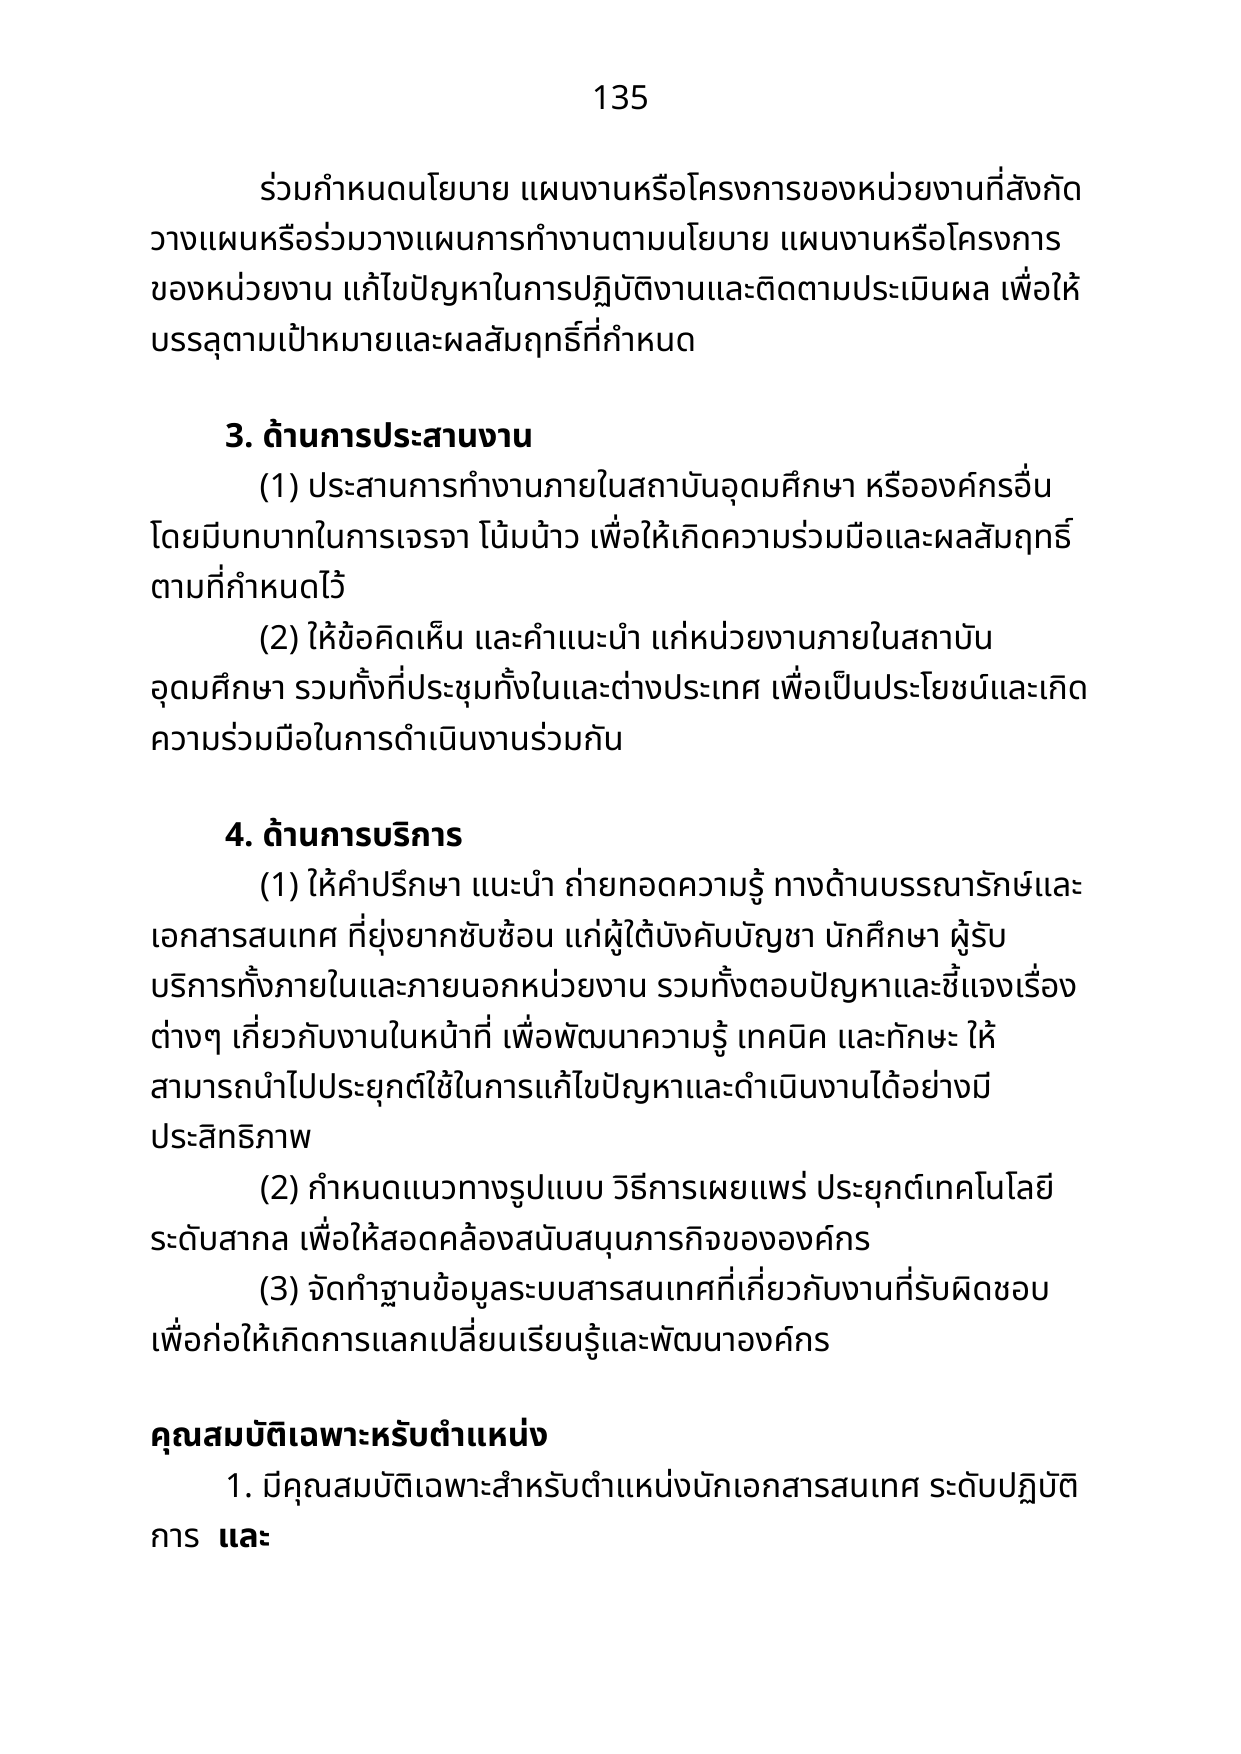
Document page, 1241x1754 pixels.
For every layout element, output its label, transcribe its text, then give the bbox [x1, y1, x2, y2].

text 4. ด้านการบริการ [150, 811, 1090, 861]
text (1) ให้คำปรึกษา แนะนำ ถ่ายทอดความรู้ ทางด้านบรรณารักษ์และเอกสารสนเทศ ที่ยุ่งยากซับซ้อน แก่ผู้ใต้บังคับบัญชา นักศึกษา ผู้รับบริการทั้งภายในและภายนอกหน่วยงาน รวมทั้งตอบปัญหาและชี้แจงเรื่องต่างๆ เกี่ยวกับงานในหน้าที่ เพื่อพัฒนาความรู้ เทคนิค และทักษะ ให้สามารถนำไปประยุกต์ใช้ในการแก้ไขปัญหาและดำเนินงานได้อย่างมีประสิทธิภาพ [150, 861, 1090, 1164]
text คุณสมบัติเฉพาะหรับตำแหน่ง [150, 1411, 1090, 1462]
text (1) ประสานการทำงานภายในสถาบันอุดมศึกษา หรือองค์กรอื่น โดยมีบทบาทในการเจรจา โน้มน้าว เพื่อให้เกิดความร่วมมือและผลสัมฤทธิ์ตามที่กำหนดไว้ [150, 462, 1090, 614]
text (2) กำหนดแนวทางรูปแบบ วิธีการเผยแพร่ ประยุกต์เทคโนโลยีระดับสากล เพื่อให้สอดคล้องสนับสนุนภารกิจขององค์กร [150, 1164, 1090, 1265]
text (2) ให้ข้อคิดเห็น และคำแนะนำ แก่หน่วยงานภายในสถาบันอุดมศึกษา รวมทั้งที่ประชุมทั้งในและต่างประเทศ เพื่อเป็นประโยชน์และเกิดความร่วมมือในการดำเนินงานร่วมกัน [150, 614, 1090, 765]
text (3) จัดทำฐานข้อมูลระบบสารสนเทศที่เกี่ยวกับงานที่รับผิดชอบ เพื่อก่อให้เกิดการแลกเปลี่ยนเรียนรู้และพัฒนาองค์กร [150, 1265, 1090, 1366]
text ร่วมกำหนดนโยบาย แผนงานหรือโครงการของหน่วยงานที่สังกัด วางแผนหรือร่วมวางแผนการทำงานตามนโยบาย แผนงานหรือโครงการของหน่วยงาน แก้ไขปัญหาในการปฏิบัติงานและติดตามประเมินผล เพื่อให้บรรลุตามเป้าหมายและผลสัมฤทธิ์ที่กำหนด [150, 164, 1090, 366]
text 1. มีคุณสมบัติเฉพาะสำหรับตำแหน่งนักเอกสารสนเทศ ระดับปฏิบัติการ และ [150, 1462, 1090, 1563]
text 3. ด้านการประสานงาน [150, 412, 1090, 462]
